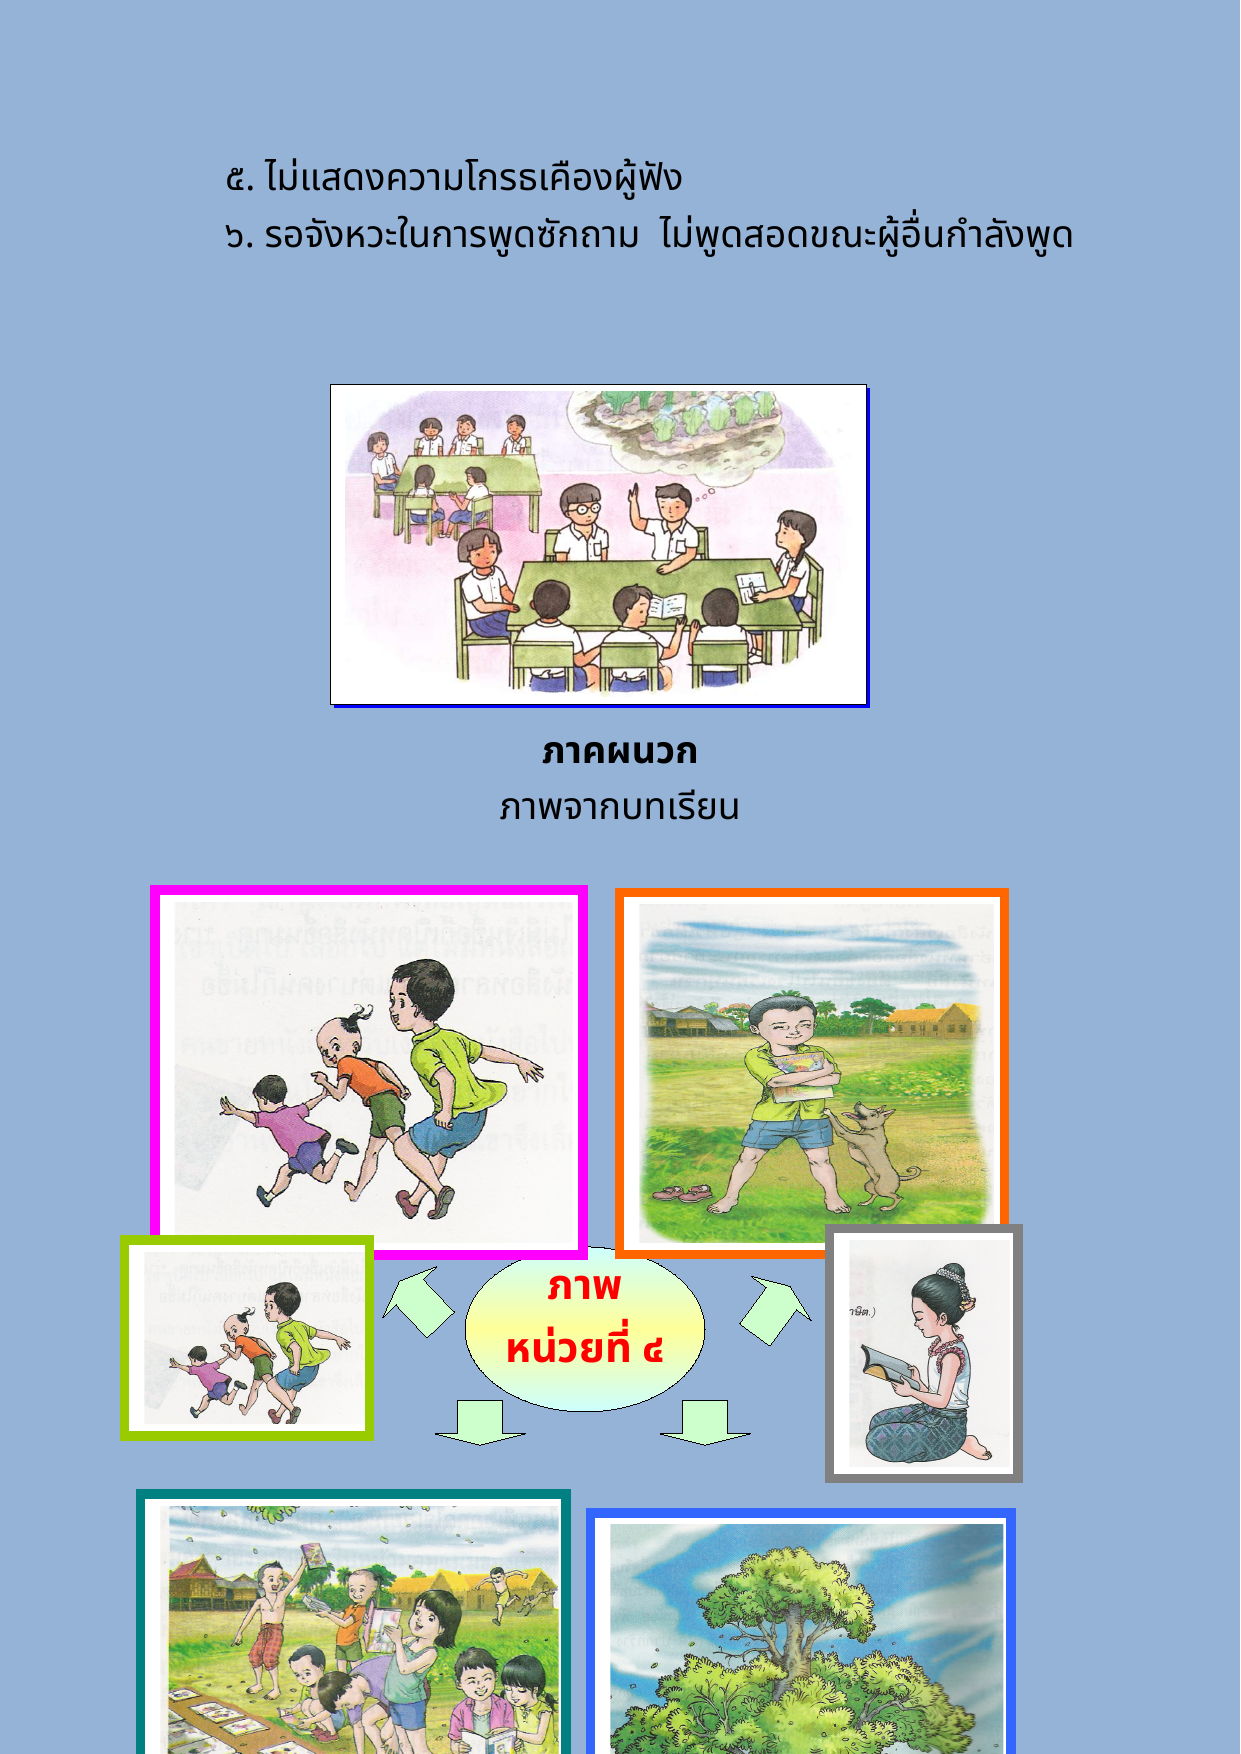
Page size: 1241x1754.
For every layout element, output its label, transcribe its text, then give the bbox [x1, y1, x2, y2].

picture [639, 904, 994, 1243]
text ๕. ไม่แสดงความโกรธเคืองผู้ฟัง [150, 150, 1090, 207]
subtitle ภาคผนวก [150, 723, 1090, 780]
picture [610, 1524, 1004, 1754]
subtitle ภาพจากบทเรียน [150, 780, 1090, 837]
picture [849, 1240, 1010, 1467]
picture [160, 1506, 559, 1754]
picture [144, 1252, 365, 1424]
text ๖. รอจังหวะในการพูดซักถาม ไม่พูดสอดขณะผู้อื่นกำลังพูด [150, 207, 1090, 264]
picture [174, 902, 573, 1243]
picture [345, 391, 852, 697]
